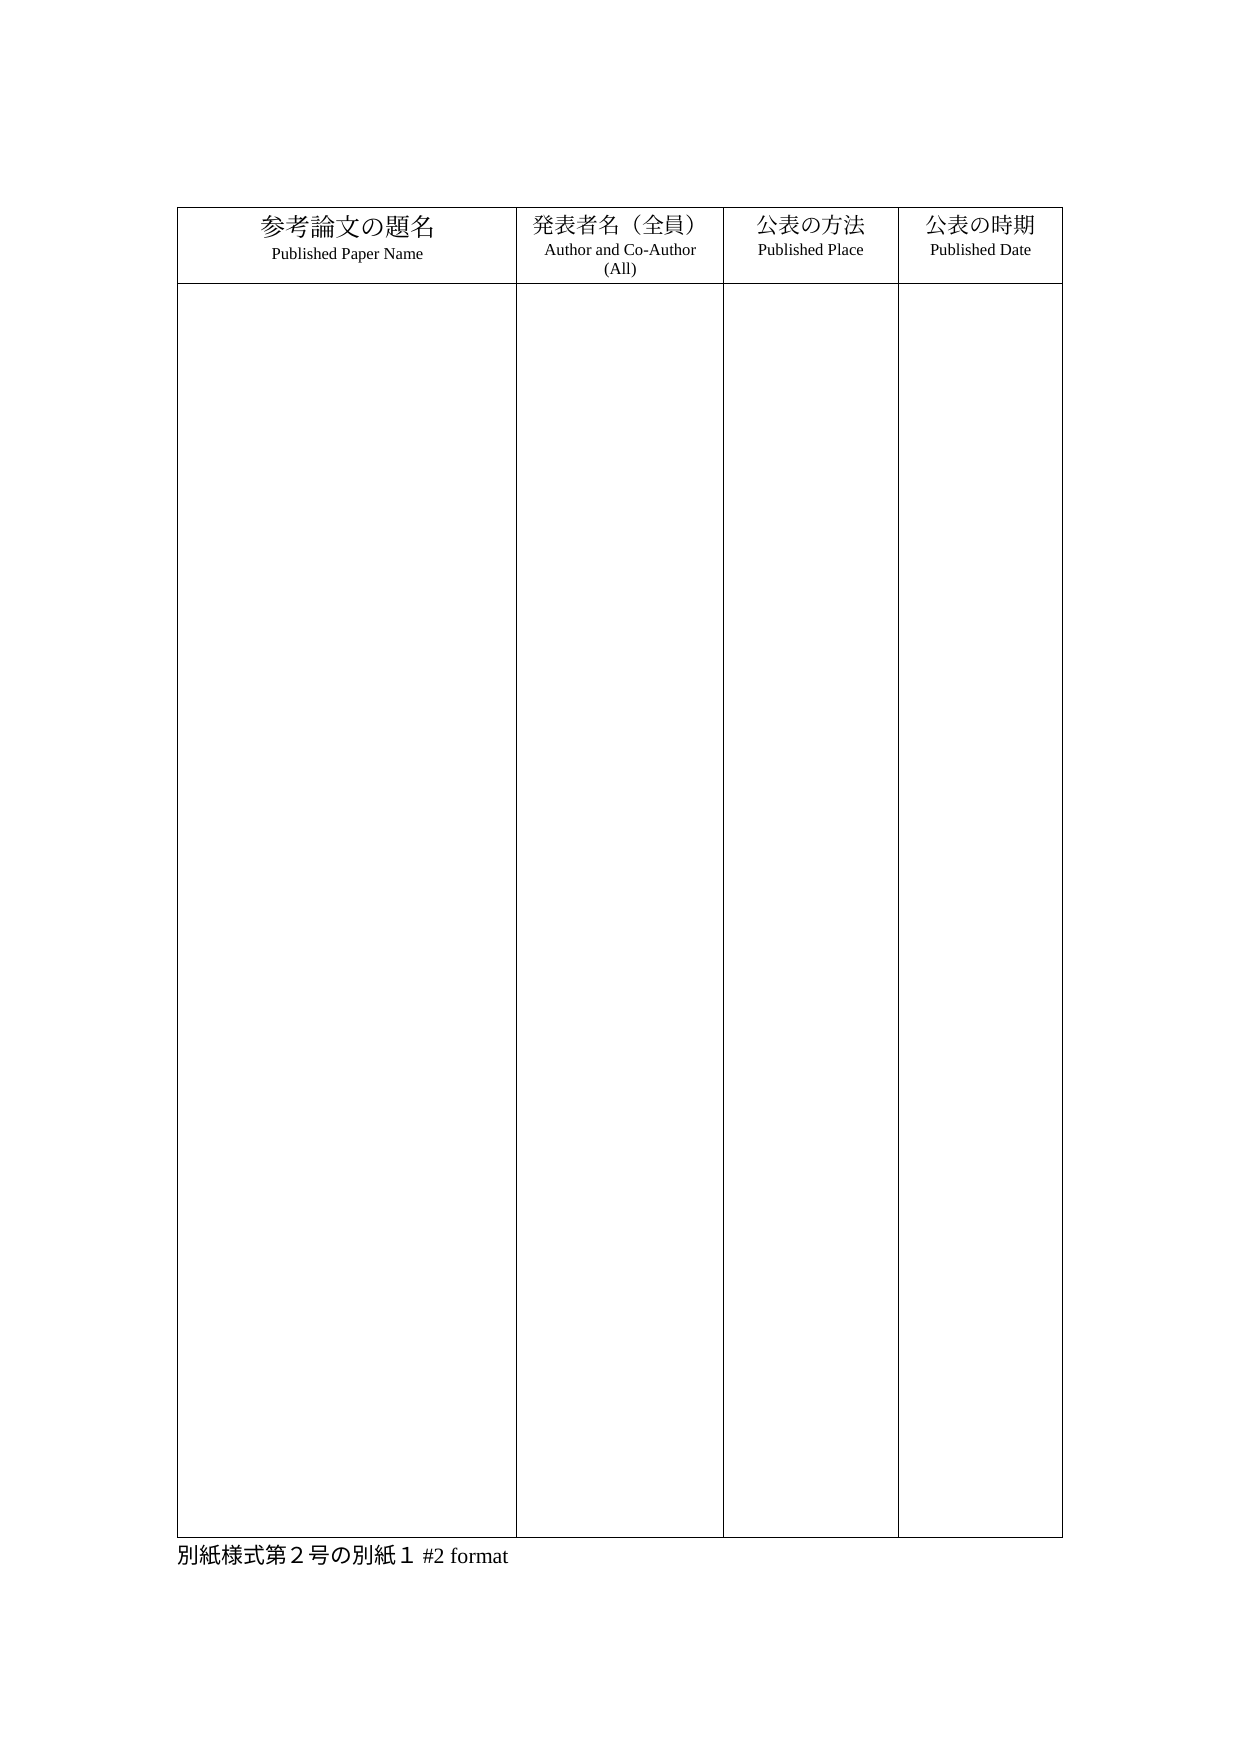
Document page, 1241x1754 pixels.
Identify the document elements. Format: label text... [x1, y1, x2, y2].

text 別紙様式第２号の別紙１ #2 format [177, 1538, 1063, 1570]
table_header 公表の方法 Published Place [724, 208, 898, 283]
table_cell [899, 284, 1062, 1537]
table_cell [178, 284, 516, 1537]
table_header 公表の時期 Published Date [899, 208, 1062, 283]
table_cell [724, 284, 898, 1537]
table_header 参考論文の題名 Published Paper Name [178, 208, 516, 283]
table_header 発表者名（全員） Author and Co-Author (All) [517, 208, 723, 283]
table_cell [517, 284, 723, 1537]
